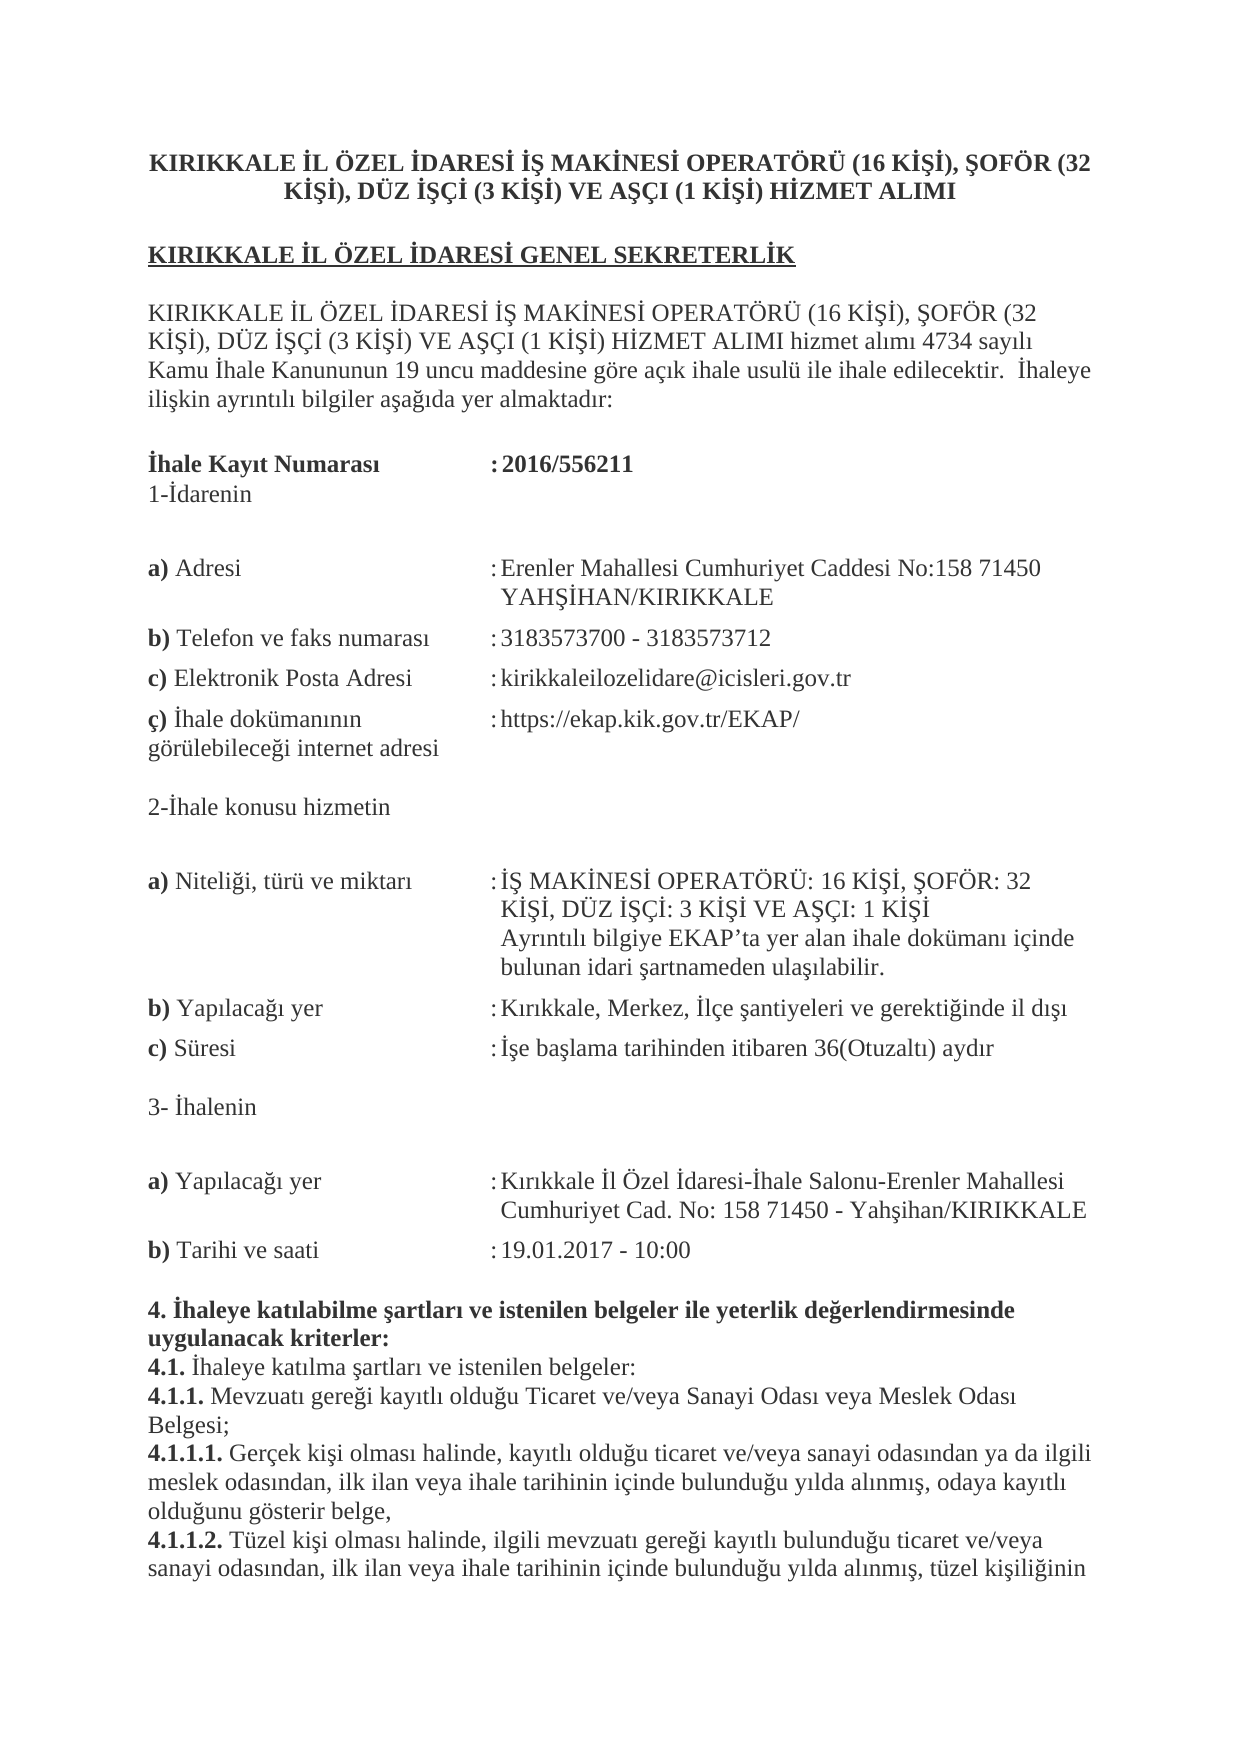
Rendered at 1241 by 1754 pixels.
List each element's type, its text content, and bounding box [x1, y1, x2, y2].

table_header İhale Kayıt Numarası [146, 448, 489, 479]
table_header 2016/556211 [500, 448, 1091, 479]
table_header a) Adresi [146, 543, 489, 612]
table_header Kırıkkale İl Özel İdaresi-İhale Salonu-Erenler Mahallesi Cumhuriyet Cad. No: 158 71450 - Yahşihan/KIRIKKALE [499, 1156, 1091, 1225]
table_header a) Yapılacağı yer [146, 1156, 489, 1225]
table_cell Kırıkkale, Merkez, İlçe şantiyeleri ve gerektiğinde il dışı [499, 982, 1091, 1023]
text KIRIKKALE İL ÖZEL İDARESİ İŞ MAKİNESİ OPERATÖRÜ (16 KİŞİ), ŞOFÖR (32 KİŞİ), DÜZ İŞÇİ (3 KİŞİ) VE AŞÇI (1 KİŞİ) HİZMET ALIMI [148, 148, 1092, 205]
text 2-İhale konusu hizmetin [148, 763, 1092, 821]
table_cell c) Süresi [146, 1023, 489, 1063]
table_cell kirikkaleilozelidare@icisleri.gov.tr [499, 653, 1091, 694]
table_cell b) Tarihi ve saati [146, 1225, 489, 1266]
table_cell 3183573700 - 3183573712 [499, 613, 1091, 653]
table_cell https://ekap.kik.gov.tr/EKAP/ [499, 694, 1091, 763]
table_header a) Niteliği, türü ve miktarı [146, 855, 489, 982]
table_cell İşe başlama tarihinden itibaren 36(Otuzaltı) aydır [499, 1023, 1091, 1063]
table_cell b) Yapılacağı yer [146, 982, 489, 1023]
text 1-İdarenin [148, 479, 1092, 508]
text KIRIKKALE İL ÖZEL İDARESİ GENEL SEKRETERLİK KIRIKKALE İL ÖZEL İDARESİ İŞ MAKİNESİ OPERATÖRÜ (16 KİŞİ), ŞOFÖR (32 KİŞİ), DÜZ İŞÇİ (3 KİŞİ) VE AŞÇI (1 KİŞİ) HİZMET ALIMI hizmet alımı 4734 sayılı Kamu İhale Kanununun 19 uncu maddesine göre açık ihale usulü ile ihale edilecektir. İhaleye ilişkin ayrıntılı bilgiler aşağıda yer almaktadır: [148, 240, 1092, 413]
table_cell 19.01.2017 - 10:00 [499, 1225, 1091, 1266]
table_cell b) Telefon ve faks numarası [146, 613, 489, 653]
table_header Erenler Mahallesi Cumhuriyet Caddesi No:158 71450 YAHŞİHAN/KIRIKKALE [499, 543, 1091, 612]
text 3- İhalenin [148, 1063, 1092, 1121]
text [148, 1266, 1092, 1582]
table_cell c) Elektronik Posta Adresi [146, 653, 489, 694]
table_cell ç) İhale dokümanının görülebileceği internet adresi [146, 694, 489, 763]
table_header İŞ MAKİNESİ OPERATÖRÜ: 16 KİŞİ, ŞOFÖR: 32 KİŞİ, DÜZ İŞÇİ: 3 KİŞİ VE AŞÇI: 1 KİŞİ Ayrıntılı bilgiye EKAP’ta yer alan ihale dokümanı içinde bulunan idari şartnameden ulaşılabilir. [499, 855, 1091, 982]
